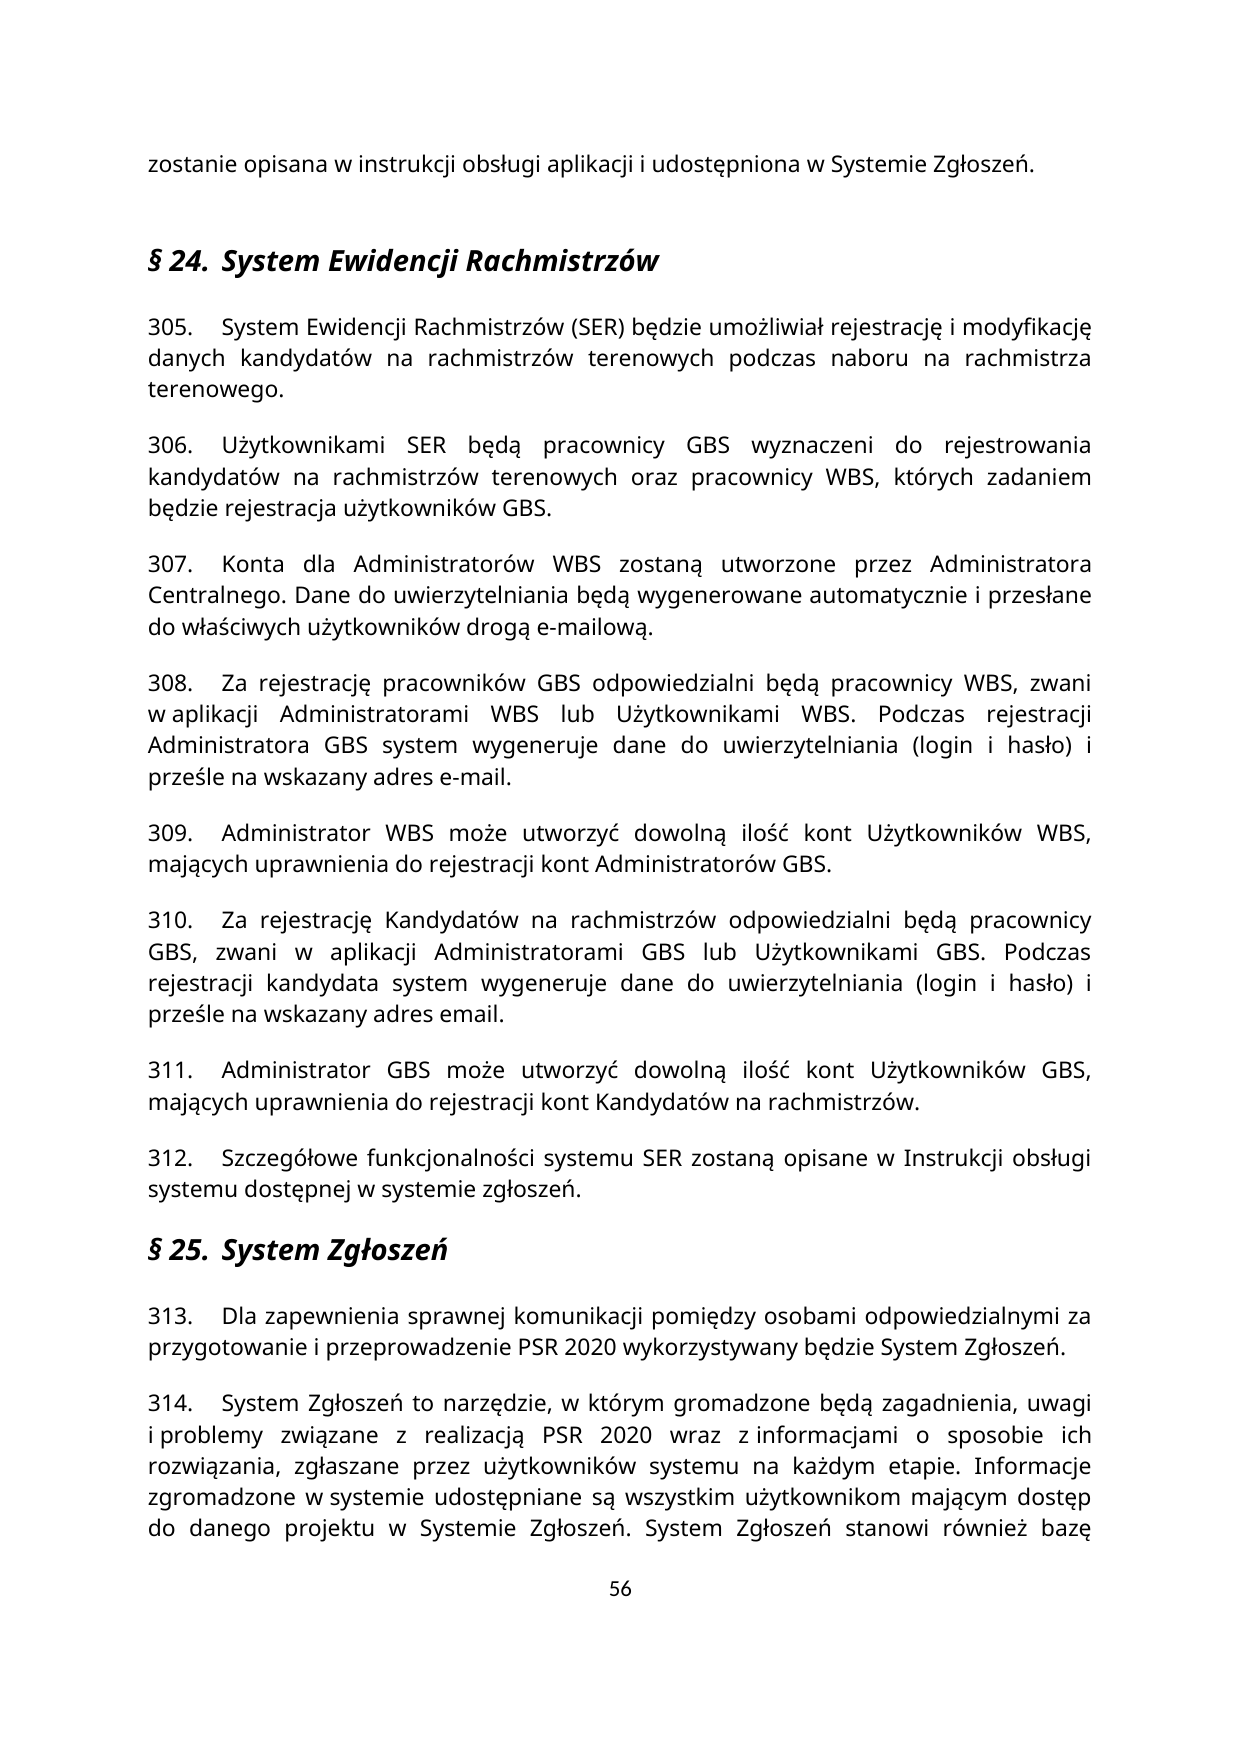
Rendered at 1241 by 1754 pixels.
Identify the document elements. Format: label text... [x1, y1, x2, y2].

list Za rejestrację pracowników GBS odpowiedzialni będą pracownicy WBS, zwani w aplikacji Administratorami WBS lub Użytkownikami WBS. Podczas rejestracji Administratora GBS system wygeneruje dane do uwierzytelniania (login i hasło) i prześle na wskazany adres e-mail. [148, 667, 1093, 792]
subtitle System Zgłoszeń [148, 1229, 1093, 1269]
list Konta dla Administratorów WBS zostaną utworzone przez Administratora Centralnego. Dane do uwierzytelniania będą wygenerowane automatycznie i przesłane do właściwych użytkowników drogą e-mailową. [148, 548, 1093, 642]
list Za rejestrację Kandydatów na rachmistrzów odpowiedzialni będą pracownicy GBS, zwani w aplikacji Administratorami GBS lub Użytkownikami GBS. Podczas rejestracji kandydata system wygeneruje dane do uwierzytelniania (login i hasło) i prześle na wskazany adres email. [148, 904, 1093, 1029]
list Dla zapewnienia sprawnej komunikacji pomiędzy osobami odpowiedzialnymi za przygotowanie i przeprowadzenie PSR 2020 wykorzystywany będzie System Zgłoszeń. [148, 1300, 1093, 1362]
subtitle System Ewidencji Rachmistrzów [148, 240, 1093, 279]
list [148, 1387, 1093, 1543]
list Administrator GBS może utworzyć dowolną ilość kont Użytkowników GBS, mających uprawnienia do rejestracji kont Kandydatów na rachmistrzów. [148, 1054, 1093, 1117]
list System Ewidencji Rachmistrzów (SER) będzie umożliwiał rejestrację i modyfikację danych kandydatów na rachmistrzów terenowych podczas naboru na rachmistrza terenowego. [148, 310, 1093, 404]
list Użytkownikami SER będą pracownicy GBS wyznaczeni do rejestrowania kandydatów na rachmistrzów terenowych oraz pracownicy WBS, których zadaniem będzie rejestracja użytkowników GBS. [148, 429, 1093, 523]
list Szczegółowe funkcjonalności systemu SER zostaną opisane w Instrukcji obsługi systemu dostępnej w systemie zgłoszeń. [148, 1142, 1093, 1204]
list Administrator WBS może utworzyć dowolną ilość kont Użytkowników WBS, mających uprawnienia do rejestracji kont Administratorów GBS. [148, 817, 1093, 879]
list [148, 148, 1093, 179]
